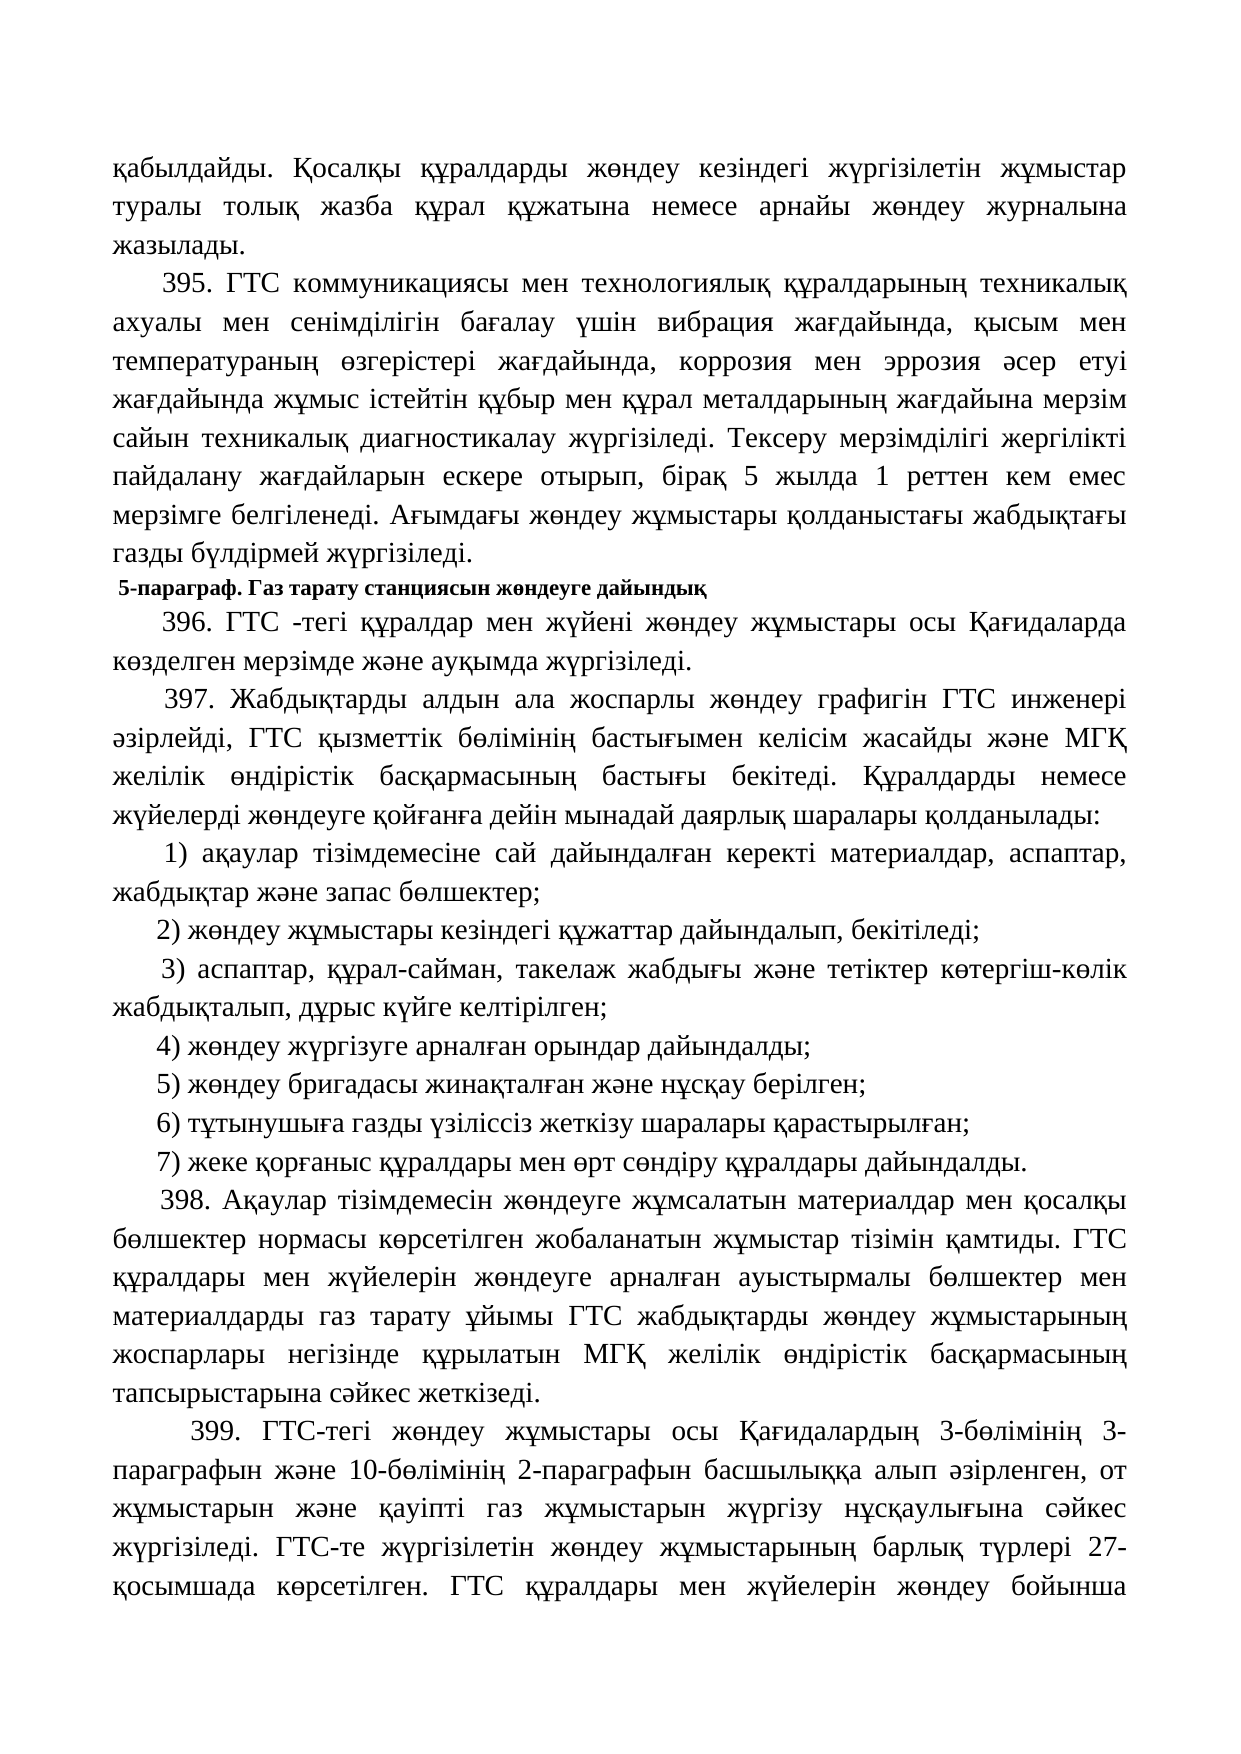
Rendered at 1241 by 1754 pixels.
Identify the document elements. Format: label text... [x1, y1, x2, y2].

text 396. ГТС -тегі құралдар мен жүйені жөндеу жұмыстары осы Қағидаларда көзделген мерзімде және ауқымда жүргізіледі. [112, 604, 1128, 676]
text 1) ақаулар тізімдемесіне сай дайындалған керекті материалдар, аспаптар, жабдықтар және запас бөлшектер; [112, 835, 1128, 907]
text 395. ГТС коммуникациясы мен технологиялық құралдарының техникалық ахуалы мен сенімділігін бағалау үшін вибрация жағдайында, қысым мен температураның өзгерістері жағдайында, коррозия мен эррозия әсер етуі жағдайында жұмыс істейтін құбыр мен құрал металдарының жағдайына мерзім сайын техникалық диагностикалау жүргізіледі. Тексеру мерзімділігі жергілікті пайдалану жағдайларын ескере отырып, бірақ 5 жылда 1 реттен кем емес мерзімге белгіленеді. Ағымдағы жөндеу жұмыстары қолданыстағы жабдықтағы газды бүлдірмей жүргізіледі. [112, 266, 1128, 569]
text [112, 150, 1128, 261]
text 397. Жабдықтарды алдын ала жоспарлы жөндеу графигін ГТС инженері әзірлейді, ГТС қызметтік бөлімінің бастығымен келісім жасайды және МГҚ желілік өндірістік басқармасының бастығы бекітеді. Құралдарды немесе жүйелерді жөндеуге қойғанға дейін мынадай даярлық шаралары қолданылады: [112, 681, 1128, 830]
text 3) аспаптар, құрал-сайман, такелаж жабдығы және тетiктер көтергiш-көлiк жабдықталып, дұрыс күйге келтiрілген; [112, 951, 1128, 1023]
text 4) жөндеу жүргізуге арналған орындар дайындалды; [112, 1028, 1128, 1062]
text 5) жөндеу бригадасы жинақталған және нұсқау берілген; [112, 1067, 1128, 1100]
text 398. Ақаулар тізімдемесін жөндеуге жұмсалатын материалдар мен қосалқы бөлшектер нормасы көрсетілген жобаланатын жұмыстар тізімін қамтиды. ГТС құралдары мен жүйелерін жөндеуге арналған ауыстырмалы бөлшектер мен материалдарды газ тарату ұйымы ГТС жабдықтарды жөндеу жұмыстарының жоспарлары негізінде құрылатын МГҚ желілік өндірістік басқармасының тапсырыстарына сәйкес жеткізеді. [112, 1182, 1128, 1408]
text 7) жеке қорғаныс құралдары мен өрт сөндіру құралдары дайындалды. [112, 1144, 1128, 1177]
text 5-параграф. Газ тарату станциясын жөндеуге дайындық [112, 574, 1128, 600]
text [112, 1413, 1128, 1601]
text 6) тұтынушыға газды үзіліссіз жеткізу шаралары қарастырылған; [112, 1105, 1128, 1139]
text 2) жөндеу жұмыстары кезіндегі құжаттар дайындалып, бекітіледі; [112, 912, 1128, 946]
